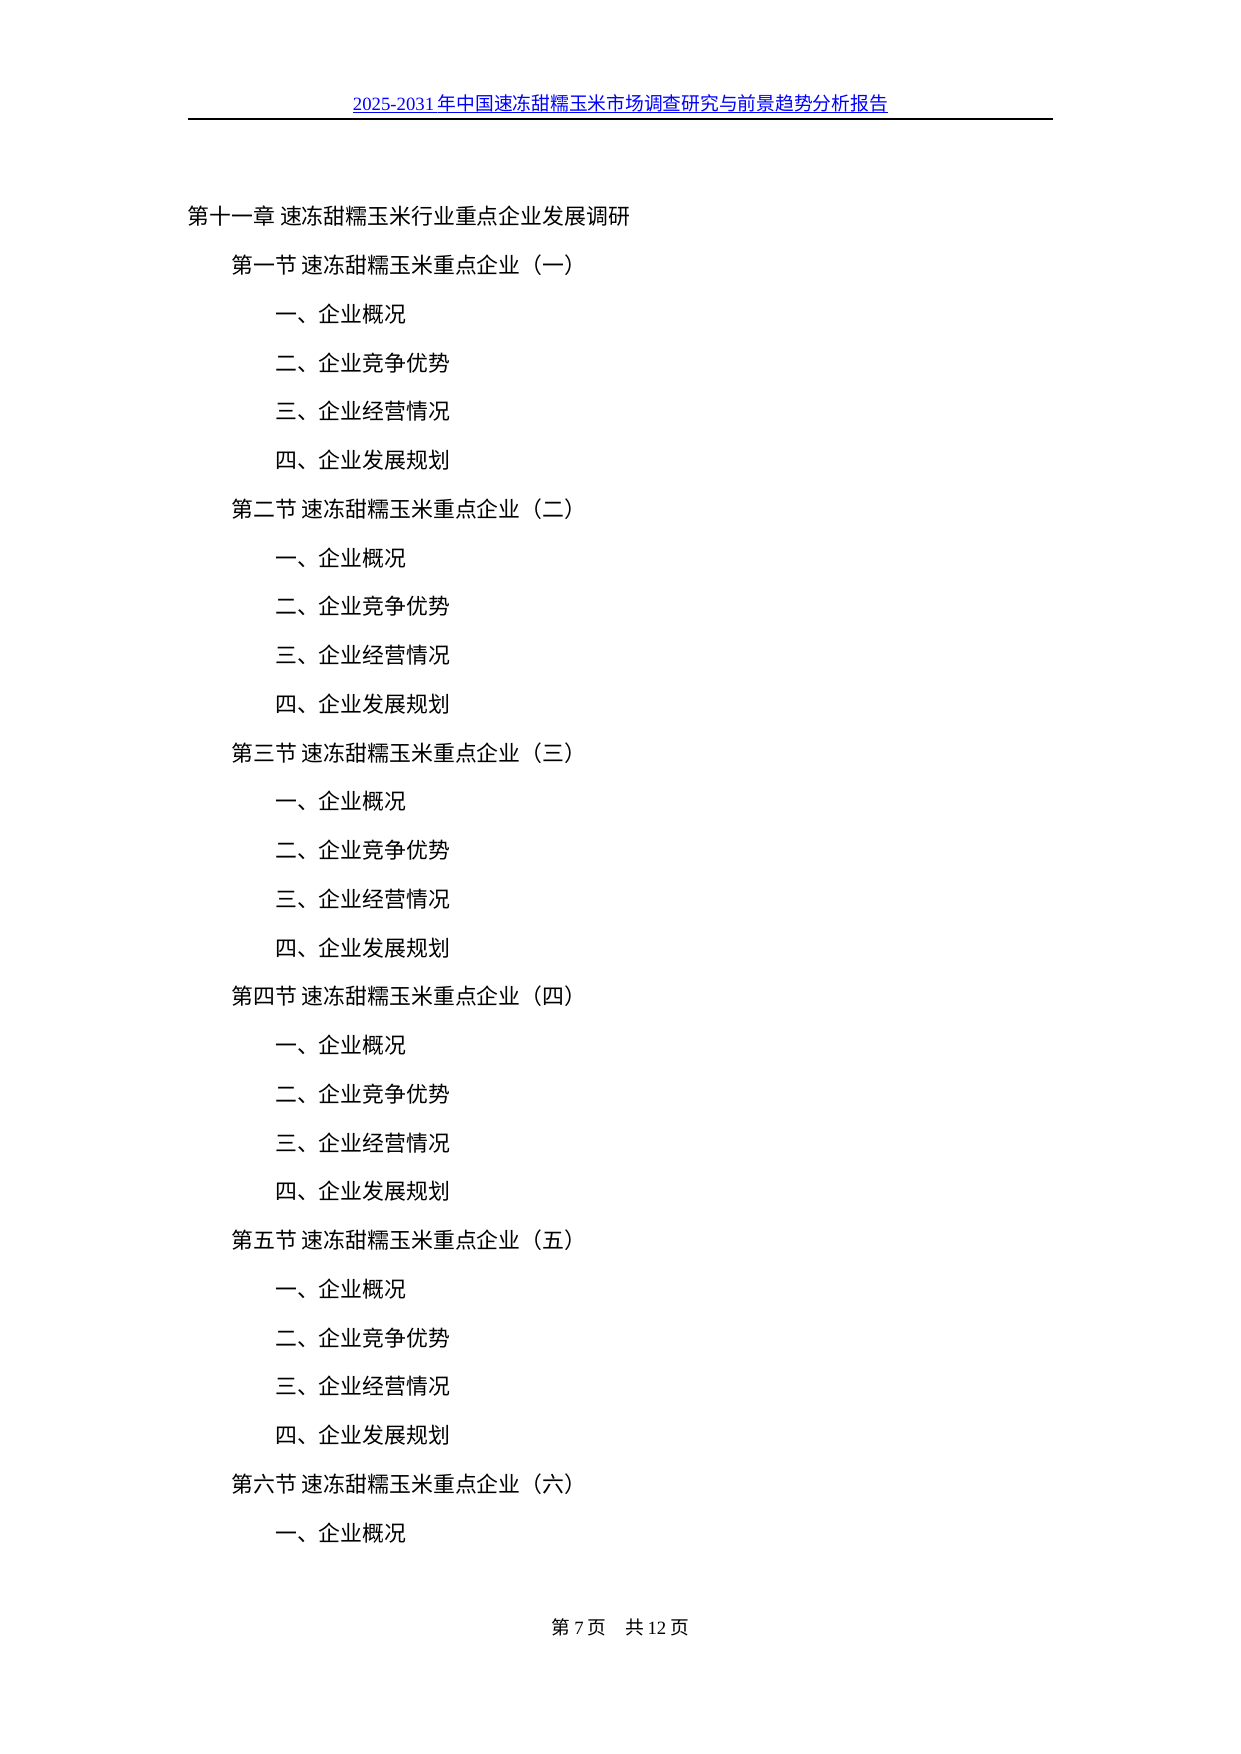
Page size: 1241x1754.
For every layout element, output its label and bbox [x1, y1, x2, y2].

text [187, 150, 1053, 1548]
